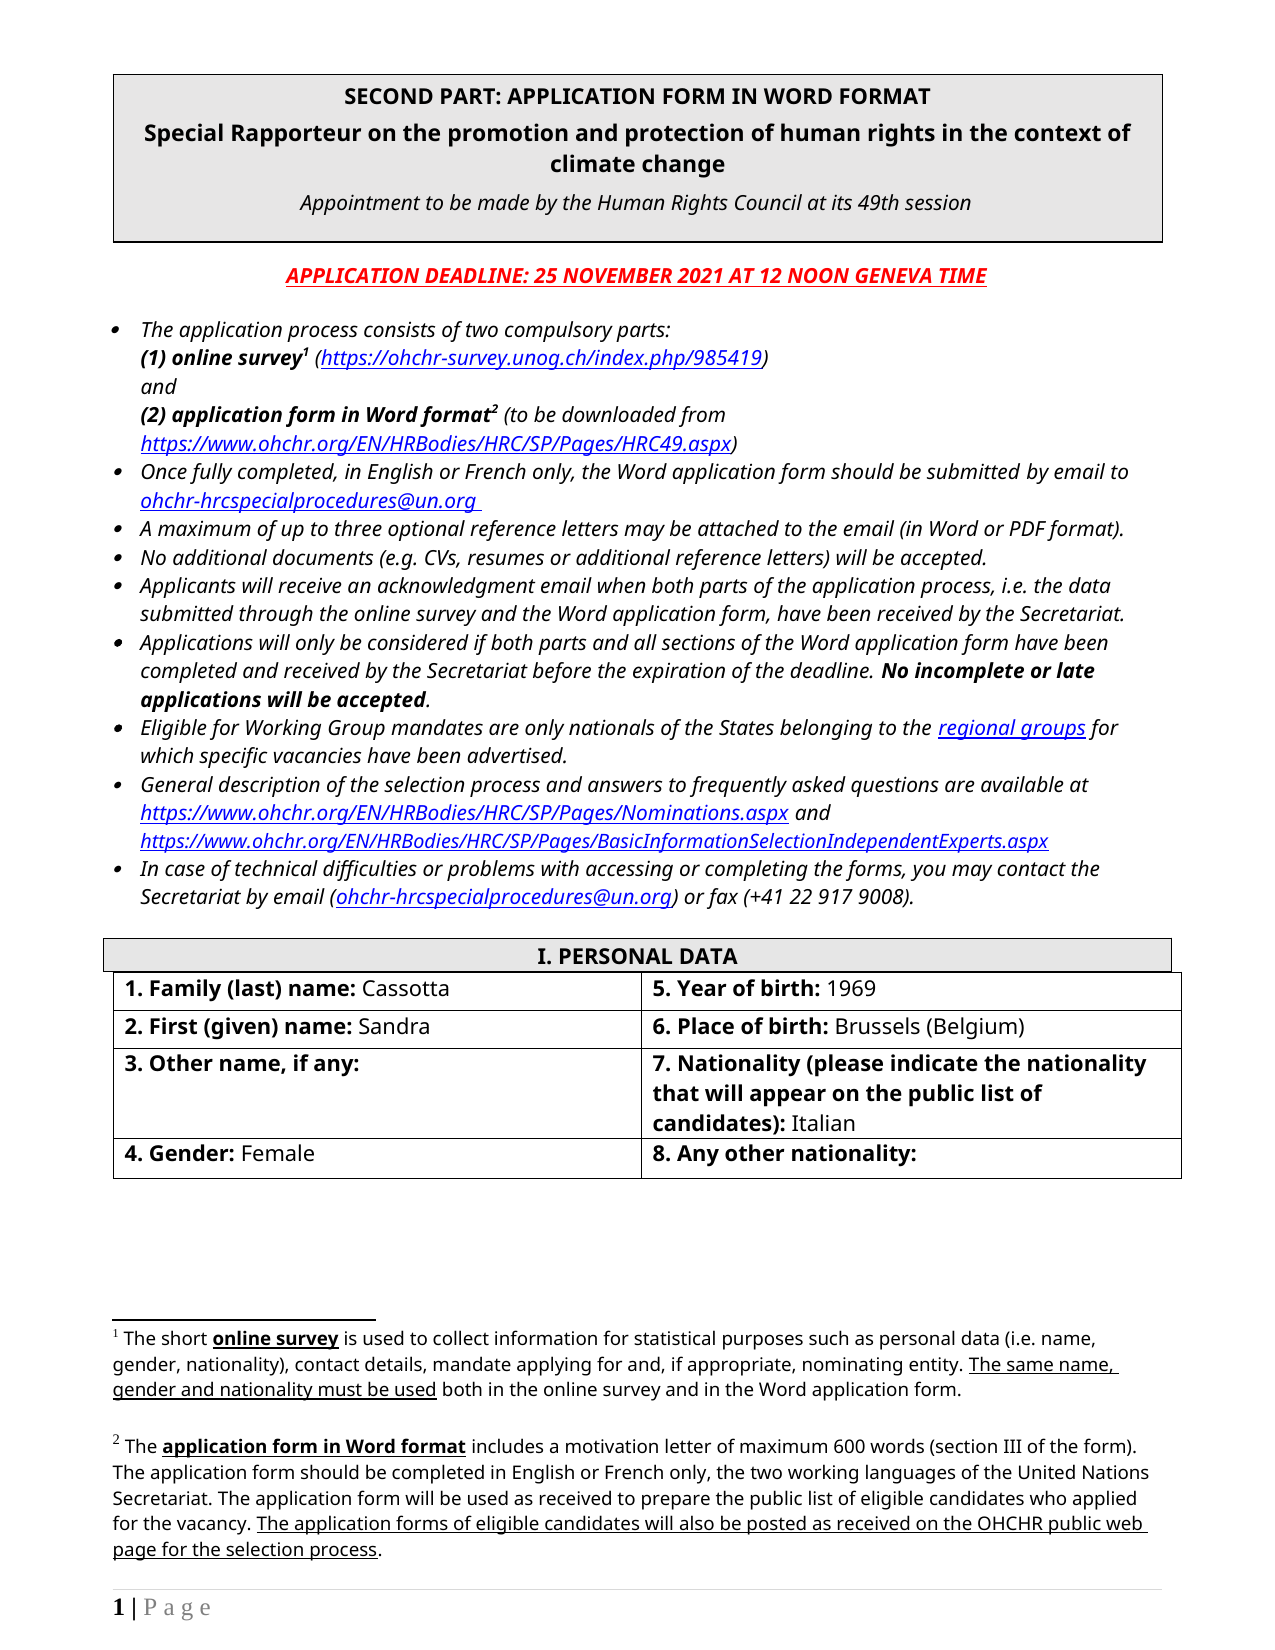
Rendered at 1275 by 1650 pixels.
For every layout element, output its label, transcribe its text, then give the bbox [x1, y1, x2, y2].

list Eligible for Working Group mandates are only nationals of the States belonging to the regional groups for which specific vacancies have been advertised. [112, 713, 1162, 770]
list No additional documents (e.g. CVs, resumes or additional reference letters) will be accepted. [112, 543, 1162, 571]
table_cell 4. Gender: Female [114, 1139, 641, 1178]
text I. PERSONAL DATA [104, 939, 1171, 971]
table_header 5. Year of birth: 1969 [642, 973, 1181, 1009]
table_header 1. Family (last) name: Cassotta [114, 973, 641, 1009]
list Once fully completed, in English or French only, the Word application form should be submitted by email to ohchr-hrcspecialprocedures@un.org [112, 457, 1162, 514]
list Applications will only be considered if both parts and all sections of the Word application form have been completed and received by the Secretariat before the expiration of the deadline. No incomplete or late applications will be accepted. [112, 628, 1162, 713]
table_cell 2. First (given) name: Sandra [114, 1011, 641, 1047]
table_cell 7. Nationality (please indicate the nationality that will appear on the public list of candidates): Italian [642, 1049, 1181, 1138]
list The application process consists of two compulsory parts: (1) online survey (https://ohchr-survey.unog.ch/index.php/985419) and (2) application form in Word format (to be downloaded from https://www.ohchr.org/EN/HRBodies/HRC/SP/Pages/HRC49.aspx) [109, 315, 1162, 457]
text APPLICATION DEADLINE: 25 NOVEMBER 2021 AT 12 NOON GENEVA TIME [112, 262, 1162, 290]
list General description of the selection process and answers to frequently asked questions are available at https://www.ohchr.org/EN/HRBodies/HRC/SP/Pages/Nominations.aspx and https://www.ohchr.org/EN/HRBodies/HRC/SP/Pages/BasicInformationSelectionIndependentExperts.aspx [112, 770, 1190, 854]
list Applicants will receive an acknowledgment email when both parts of the application process, i.e. the data submitted through the online survey and the Word application form, have been received by the Secretariat. [112, 571, 1162, 628]
table_cell 3. Other name, if any: [114, 1049, 641, 1138]
table_cell 6. Place of birth: Brussels (Belgium) [642, 1011, 1181, 1047]
list A maximum of up to three optional reference letters may be attached to the email (in Word or PDF format). [112, 514, 1162, 543]
table_cell 8. Any other nationality: [642, 1139, 1181, 1178]
list In case of technical difficulties or problems with accessing or completing the forms, you may contact the Secretariat by email (ohchr-hrcspecialprocedures@un.org) or fax (+41 22 917 9008). [112, 854, 1190, 911]
